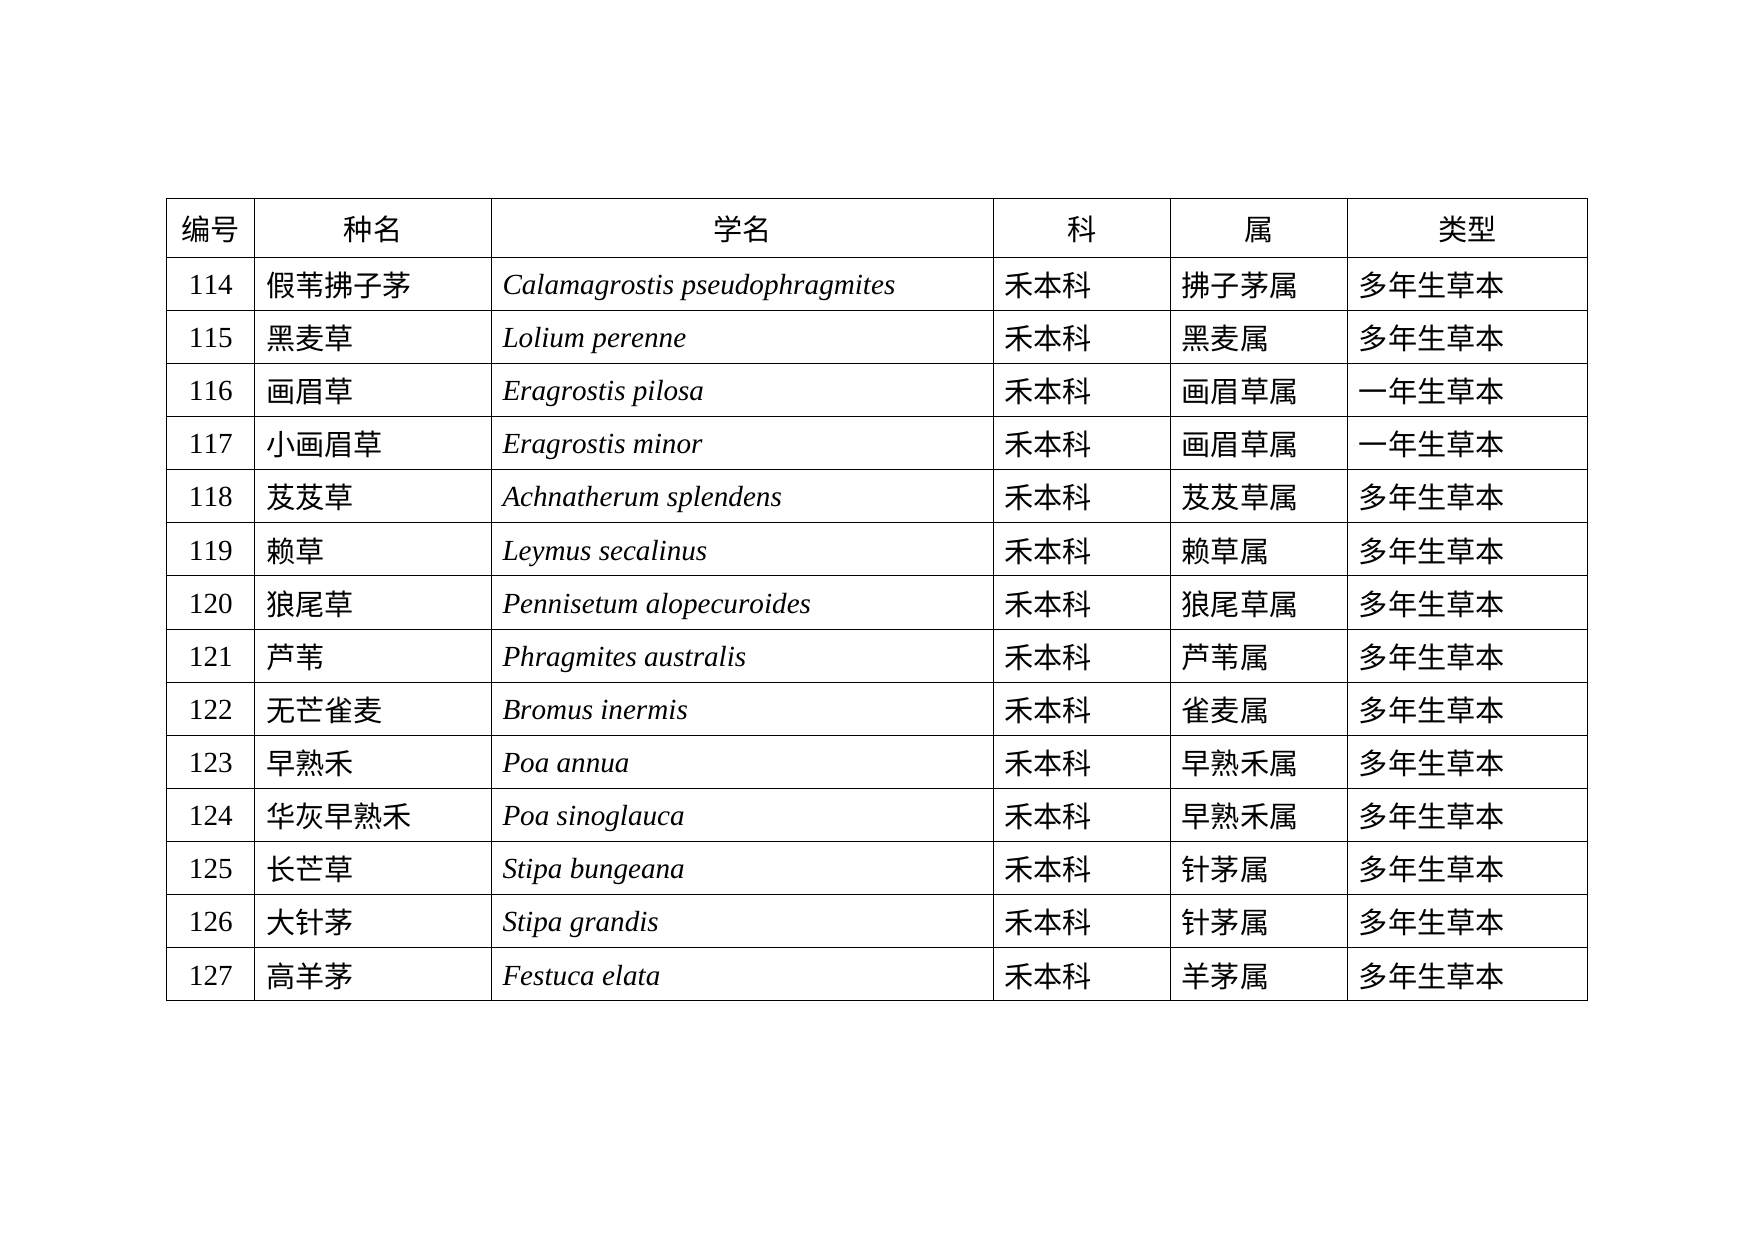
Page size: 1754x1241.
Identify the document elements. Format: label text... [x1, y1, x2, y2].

table_cell 121 [167, 630, 254, 682]
table_cell 123 [167, 736, 254, 788]
table_cell 115 [167, 311, 254, 363]
table_cell 禾本科 [994, 523, 1170, 575]
table_cell 126 [167, 895, 254, 947]
table_cell 画眉草属 [1171, 417, 1347, 469]
table_cell 长芒草 [255, 842, 491, 894]
table_cell 禾本科 [994, 789, 1170, 841]
table_cell 禾本科 [994, 417, 1170, 469]
table_cell 120 [167, 576, 254, 628]
table_cell 黑麦草 [255, 311, 491, 363]
table_cell 禾本科 [994, 470, 1170, 522]
table_cell 针茅属 [1171, 842, 1347, 894]
table_cell 禾本科 [994, 683, 1170, 735]
table_cell 禾本科 [994, 576, 1170, 628]
table_cell Lolium perenne [492, 311, 993, 363]
table_cell 高羊茅 [255, 948, 491, 1000]
table_cell 早熟禾属 [1171, 736, 1347, 788]
table_cell 多年生草本 [1348, 789, 1587, 841]
table_cell 多年生草本 [1348, 736, 1587, 788]
table_cell 禾本科 [994, 895, 1170, 947]
table_cell Stipa bungeana [492, 842, 993, 894]
table_cell 多年生草本 [1348, 258, 1587, 310]
table_cell 多年生草本 [1348, 948, 1587, 1000]
table_header 属 [1171, 199, 1347, 257]
table_cell 芦苇属 [1171, 630, 1347, 682]
table_cell 华灰早熟禾 [255, 789, 491, 841]
table_cell 一年生草本 [1348, 417, 1587, 469]
table_cell 禾本科 [994, 364, 1170, 416]
table_cell Poa annua [492, 736, 993, 788]
table_cell 画眉草 [255, 364, 491, 416]
table_cell Poa sinoglauca [492, 789, 993, 841]
table_cell 多年生草本 [1348, 630, 1587, 682]
table_cell 119 [167, 523, 254, 575]
table_cell Pennisetum alopecuroides [492, 576, 993, 628]
table_header 学名 [492, 199, 993, 257]
table_cell 芨芨草属 [1171, 470, 1347, 522]
table_cell 117 [167, 417, 254, 469]
table_header 编号 [167, 199, 254, 257]
table_cell 多年生草本 [1348, 470, 1587, 522]
table_cell 雀麦属 [1171, 683, 1347, 735]
table_cell 羊茅属 [1171, 948, 1347, 1000]
table_cell 禾本科 [994, 258, 1170, 310]
table_cell 芦苇 [255, 630, 491, 682]
table_cell 禾本科 [994, 842, 1170, 894]
table_cell 无芒雀麦 [255, 683, 491, 735]
table_cell 125 [167, 842, 254, 894]
table_cell 拂子茅属 [1171, 258, 1347, 310]
table_cell 多年生草本 [1348, 311, 1587, 363]
table_cell Festuca elata [492, 948, 993, 1000]
table_cell 赖草 [255, 523, 491, 575]
table_cell 118 [167, 470, 254, 522]
table_cell Phragmites australis [492, 630, 993, 682]
table_cell 禾本科 [994, 630, 1170, 682]
table_cell 127 [167, 948, 254, 1000]
table_cell Eragrostis pilosa [492, 364, 993, 416]
table_cell 针茅属 [1171, 895, 1347, 947]
table_cell Leymus secalinus [492, 523, 993, 575]
table_cell 禾本科 [994, 311, 1170, 363]
table_cell 早熟禾属 [1171, 789, 1347, 841]
table_cell 芨芨草 [255, 470, 491, 522]
table_cell 多年生草本 [1348, 895, 1587, 947]
table_cell 禾本科 [994, 948, 1170, 1000]
table_cell Stipa grandis [492, 895, 993, 947]
table_header 类型 [1348, 199, 1587, 257]
table_cell 假苇拂子茅 [255, 258, 491, 310]
table_cell Achnatherum splendens [492, 470, 993, 522]
table_cell 狼尾草 [255, 576, 491, 628]
table_cell 多年生草本 [1348, 576, 1587, 628]
table_cell 一年生草本 [1348, 364, 1587, 416]
table_cell 124 [167, 789, 254, 841]
table_cell Eragrostis minor [492, 417, 993, 469]
table_cell 大针茅 [255, 895, 491, 947]
table_cell Bromus inermis [492, 683, 993, 735]
table_cell Calamagrostis pseudophragmites [492, 258, 993, 310]
table_cell 画眉草属 [1171, 364, 1347, 416]
table_cell 116 [167, 364, 254, 416]
table_cell 狼尾草属 [1171, 576, 1347, 628]
table_cell 黑麦属 [1171, 311, 1347, 363]
table_header 科 [994, 199, 1170, 257]
table_cell 多年生草本 [1348, 523, 1587, 575]
table_header 种名 [255, 199, 491, 257]
table_cell 赖草属 [1171, 523, 1347, 575]
table_cell 122 [167, 683, 254, 735]
table_cell 多年生草本 [1348, 683, 1587, 735]
table_cell 早熟禾 [255, 736, 491, 788]
table_cell 禾本科 [994, 736, 1170, 788]
table_cell 多年生草本 [1348, 842, 1587, 894]
table_cell 114 [167, 258, 254, 310]
table_cell 小画眉草 [255, 417, 491, 469]
